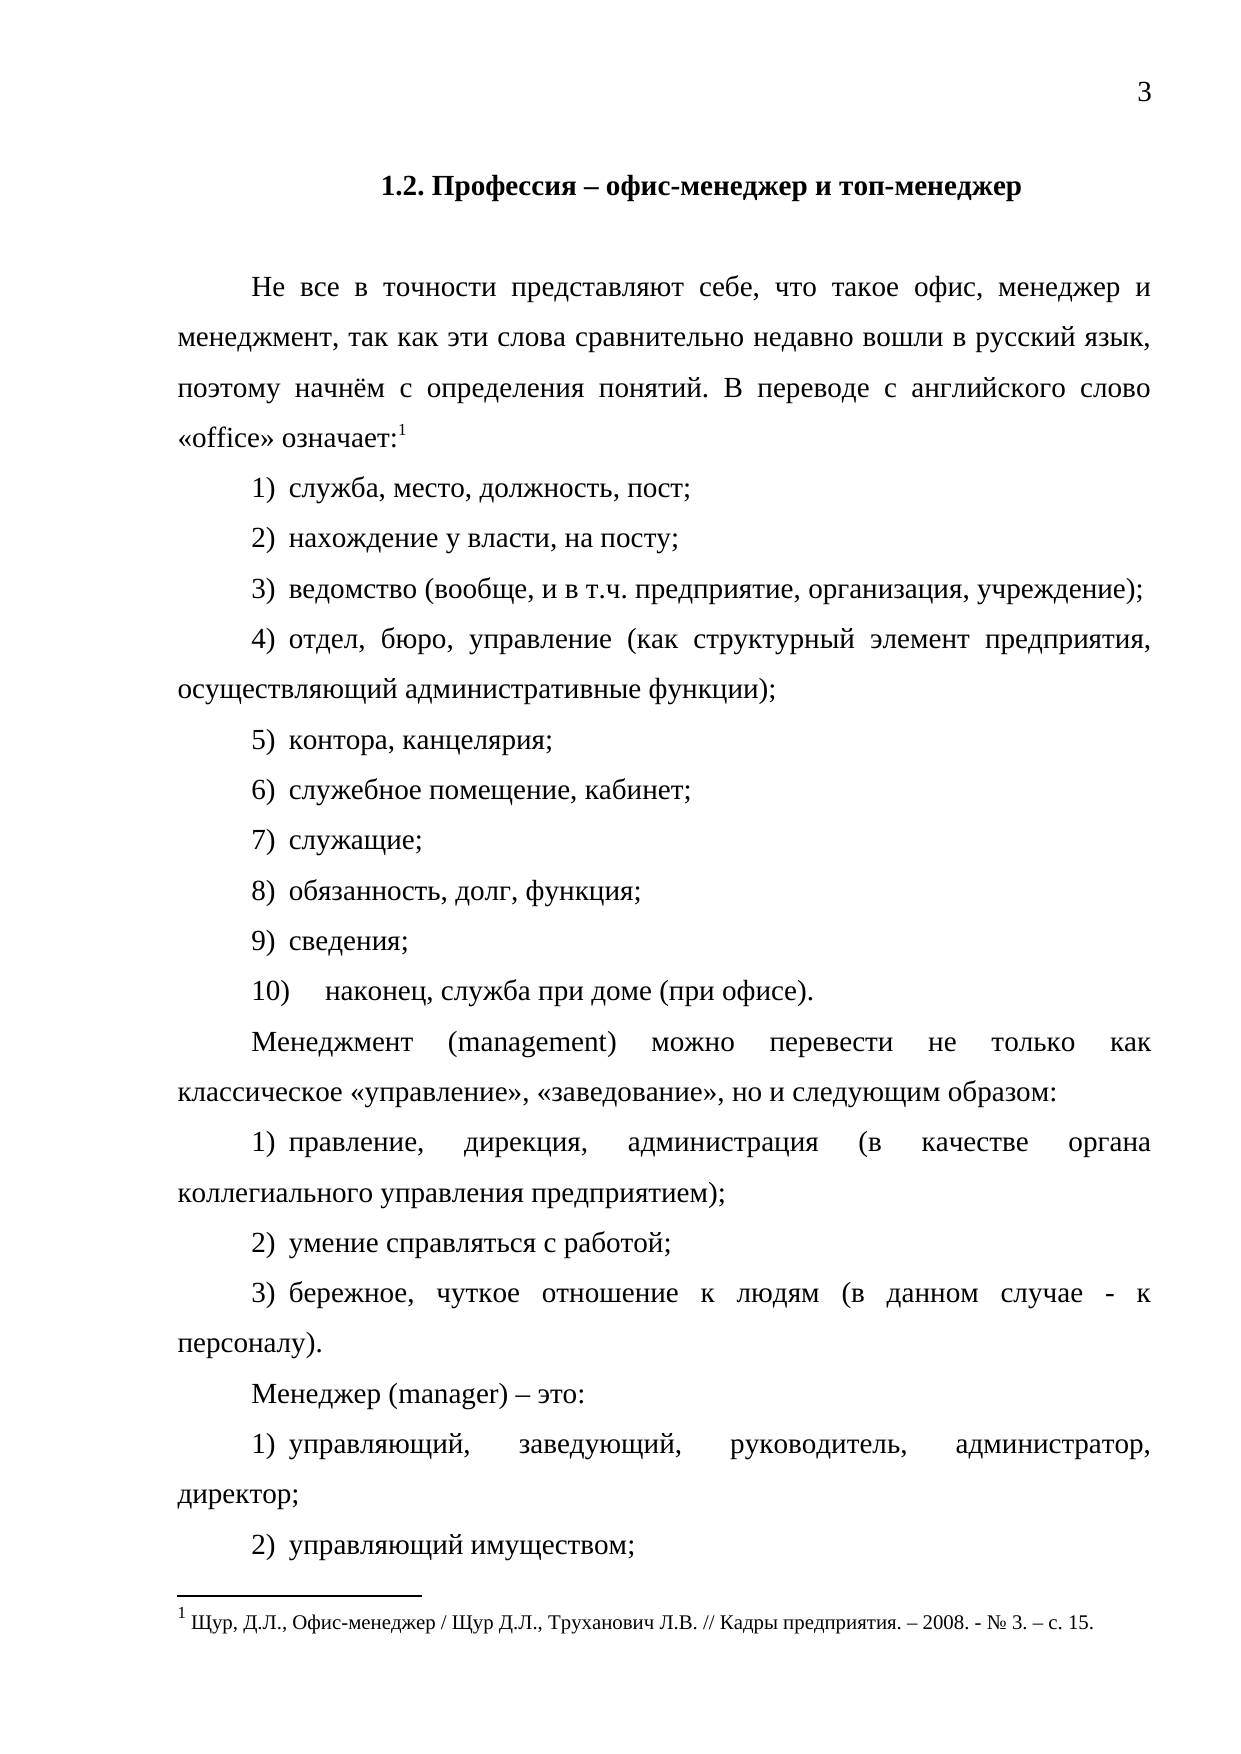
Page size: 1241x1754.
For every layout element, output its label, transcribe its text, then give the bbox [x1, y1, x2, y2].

list бережное, чуткое отношение к людям (в данном случае - к персоналу). [177, 1275, 1152, 1359]
text Менеджер (manager) – это: [177, 1376, 1152, 1409]
list служба, место, должность, пост; [177, 470, 1152, 504]
list отдел, бюро, управление (как структурный элемент предприятия, осуществляющий административные функции); [177, 621, 1152, 705]
list ведомство (вообще, и в т.ч. предприятие, организация, учреждение); [177, 571, 1152, 604]
list правление, дирекция, администрация (в качестве органа коллегиального управления предприятием); [177, 1124, 1152, 1208]
text Не все в точности представляют себе, что такое офис, менеджер и менеджмент, так как эти слова сравнительно недавно вошли в русский язык, поэтому начнём с определения понятий. В переводе с английского слово «office» означает: [177, 269, 1152, 453]
list управляющий имуществом; [177, 1527, 1152, 1560]
list служебное помещение, кабинет; [177, 772, 1152, 806]
list контора, канцелярия; [177, 722, 1152, 755]
list нахождение у власти, на посту; [177, 521, 1152, 554]
list наконец, служба при доме (при офисе). [177, 973, 1152, 1007]
list умение справляться с работой; [177, 1225, 1152, 1258]
list сведения; [177, 923, 1152, 957]
text Менеджмент (management) можно перевести не только как классическое «управление», «заведование», но и следующим образом: [177, 1024, 1152, 1108]
text 1.2. Профессия – офис-менеджер и топ-менеджер [177, 168, 1152, 202]
list служащие; [177, 822, 1152, 856]
list управляющий, заведующий, руководитель, администратор, директор; [177, 1426, 1152, 1510]
list обязанность, долг, функция; [177, 873, 1152, 906]
